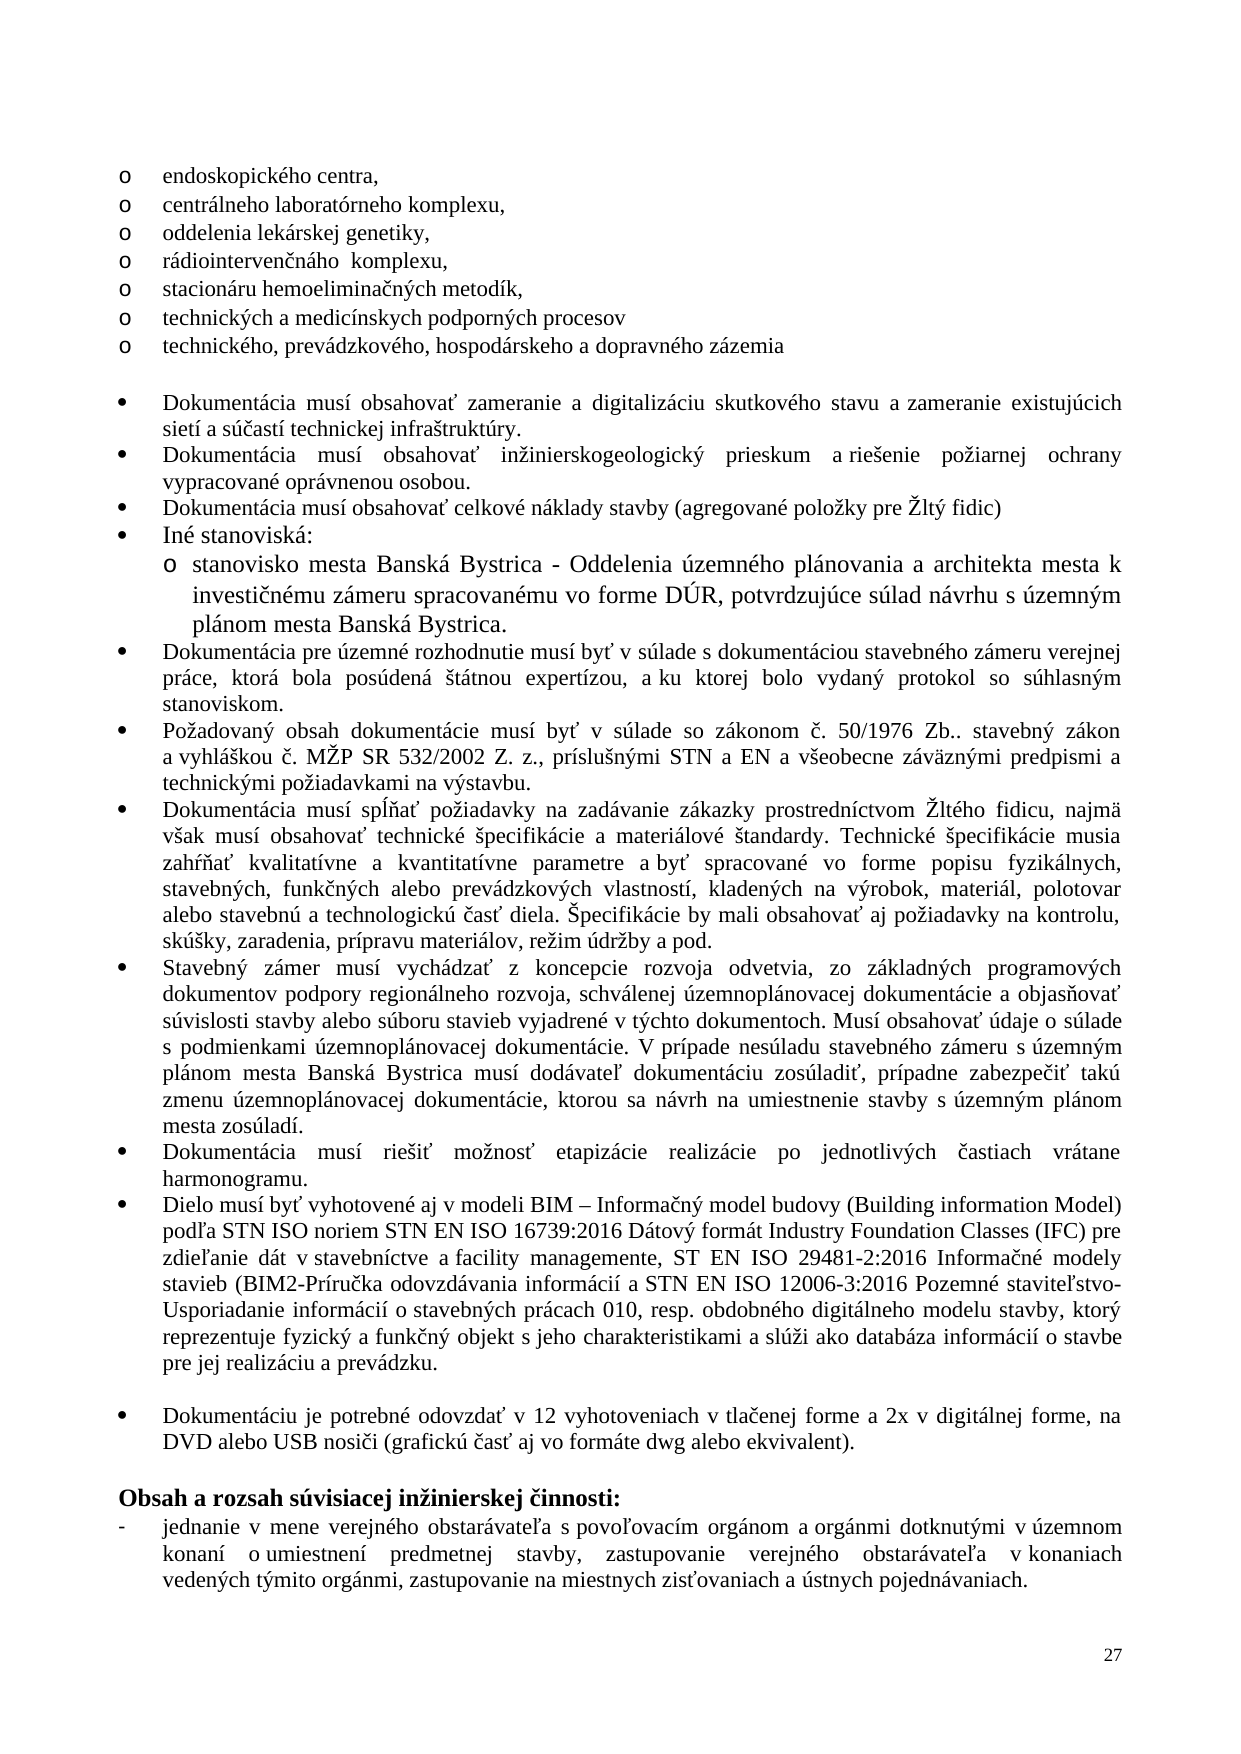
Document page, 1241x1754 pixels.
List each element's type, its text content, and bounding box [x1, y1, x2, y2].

list Dokumentáciu je potrebné odovzdať v 12 vyhotoveniach v tlačenej forme a 2x v digitálnej forme, na DVD alebo USB nosiči (grafickú časť aj vo formáte dwg alebo ekvivalent). [118, 1402, 1122, 1455]
list centrálneho laboratórneho komplexu, [118, 191, 1122, 219]
list Stavebný zámer musí vychádzať z koncepcie rozvoja odvetvia, zo základných programových dokumentov podpory regionálneho rozvoja, schválenej územnoplánovacej dokumentácie a objasňovať súvislosti stavby alebo súboru stavieb vyjadrené v týchto dokumentoch. Musí obsahovať údaje o súlade s podmienkami územnoplánovacej dokumentácie. V prípade nesúladu stavebného zámeru s územným plánom mesta Banská Bystrica musí dodávateľ dokumentáciu zosúladiť, prípadne zabezpečiť takú zmenu územnoplánovacej dokumentácie, ktorou sa návrh na umiestnenie stavby s územným plánom mesta zosúladí. [118, 954, 1122, 1138]
list Iné stanoviská: [118, 521, 1122, 549]
list stanovisko mesta Banská Bystrica - Oddelenia územného plánovania a architekta mesta k investičnému zámeru spracovanému vo forme DÚR, potvrdzujúce súlad návrhu s územným plánom mesta Banská Bystrica. [162, 549, 1122, 638]
list Dokumentácia musí obsahovať inžinierskogeologický prieskum a riešenie požiarnej ochrany vypracované oprávnenou osobou. [118, 442, 1122, 494]
list Požadovaný obsah dokumentácie musí byť v súlade so zákonom č. 50/1976 Zb.. stavebný zákon a vyhláškou č. MŽP SR 532/2002 Z. z., príslušnými STN a EN a všeobecne záväznými predpismi a technickými požiadavkami na výstavbu. [118, 717, 1122, 796]
text Obsah a rozsah súvisiacej inžinierskej činnosti: [118, 1483, 1122, 1512]
list Dokumentácia musí spĺňať požiadavky na zadávanie zákazky prostredníctvom Žltého fidicu, najmä však musí obsahovať technické špecifikácie a materiálové štandardy. Technické špecifikácie musia zahŕňať kvalitatívne a kvantitatívne parametre a byť spracované vo forme popisu fyzikálnych, stavebných, funkčných alebo prevádzkových vlastností, kladených na výrobok, materiál, polotovar alebo stavebnú a technologickú časť diela. Špecifikácie by mali obsahovať aj požiadavky na kontrolu, skúšky, zaradenia, prípravu materiálov, režim údržby a pod. [118, 796, 1122, 954]
list stacionáru hemoeliminačných metodík, [118, 275, 1122, 304]
list Dokumentácia musí obsahovať zameranie a digitalizáciu skutkového stavu a zameranie existujúcich sietí a súčastí technickej infraštruktúry. [118, 389, 1122, 442]
list Dielo musí byť vyhotovené aj v modeli BIM – Informačný model budovy (Building information Model) podľa STN ISO noriem STN EN ISO 16739:2016 Dátový formát Industry Foundation Classes (IFC) pre zdieľanie dát v stavebníctve a facility managemente, ST EN ISO 29481-2:2016 Informačné modely stavieb (BIM2-Príručka odovzdávania informácií a STN EN ISO 12006-3:2016 Pozemné staviteľstvo- Usporiadanie informácií o stavebných prácach 010, resp. obdobného digitálneho modelu stavby, ktorý reprezentuje fyzický a funkčný objekt s jeho charakteristikami a slúži ako databáza informácií o stavbe pre jej realizáciu a prevádzku. [118, 1191, 1122, 1376]
list technického, prevádzkového, hospodárskeho a dopravného zázemia [118, 332, 1122, 360]
list endoskopického centra, [118, 162, 1122, 191]
list jednanie v mene verejného obstarávateľa s povoľovacím orgánom a orgánmi dotknutými v územnom konaní o umiestnení predmetnej stavby, zastupovanie verejného obstarávateľa v konaniach vedených týmito orgánmi, zastupovanie na miestnych zisťovaniach a ústnych pojednávaniach. [118, 1512, 1122, 1593]
list rádiointervenčnáho komplexu, [118, 247, 1122, 275]
list Dokumentácia pre územné rozhodnutie musí byť v súlade s dokumentáciou stavebného zámeru verejnej práce, ktorá bola posúdená štátnou expertízou, a ku ktorej bolo vydaný protokol so súhlasným stanoviskom. [118, 638, 1122, 717]
list technických a medicínskych podporných procesov [118, 304, 1122, 332]
list Dokumentácia musí obsahovať celkové náklady stavby (agregované položky pre Žltý fidic) [118, 494, 1122, 521]
list oddelenia lekárskej genetiky, [118, 219, 1122, 247]
list Dokumentácia musí riešiť možnosť etapizácie realizácie po jednotlivých častiach vrátane harmonogramu. [118, 1138, 1122, 1191]
